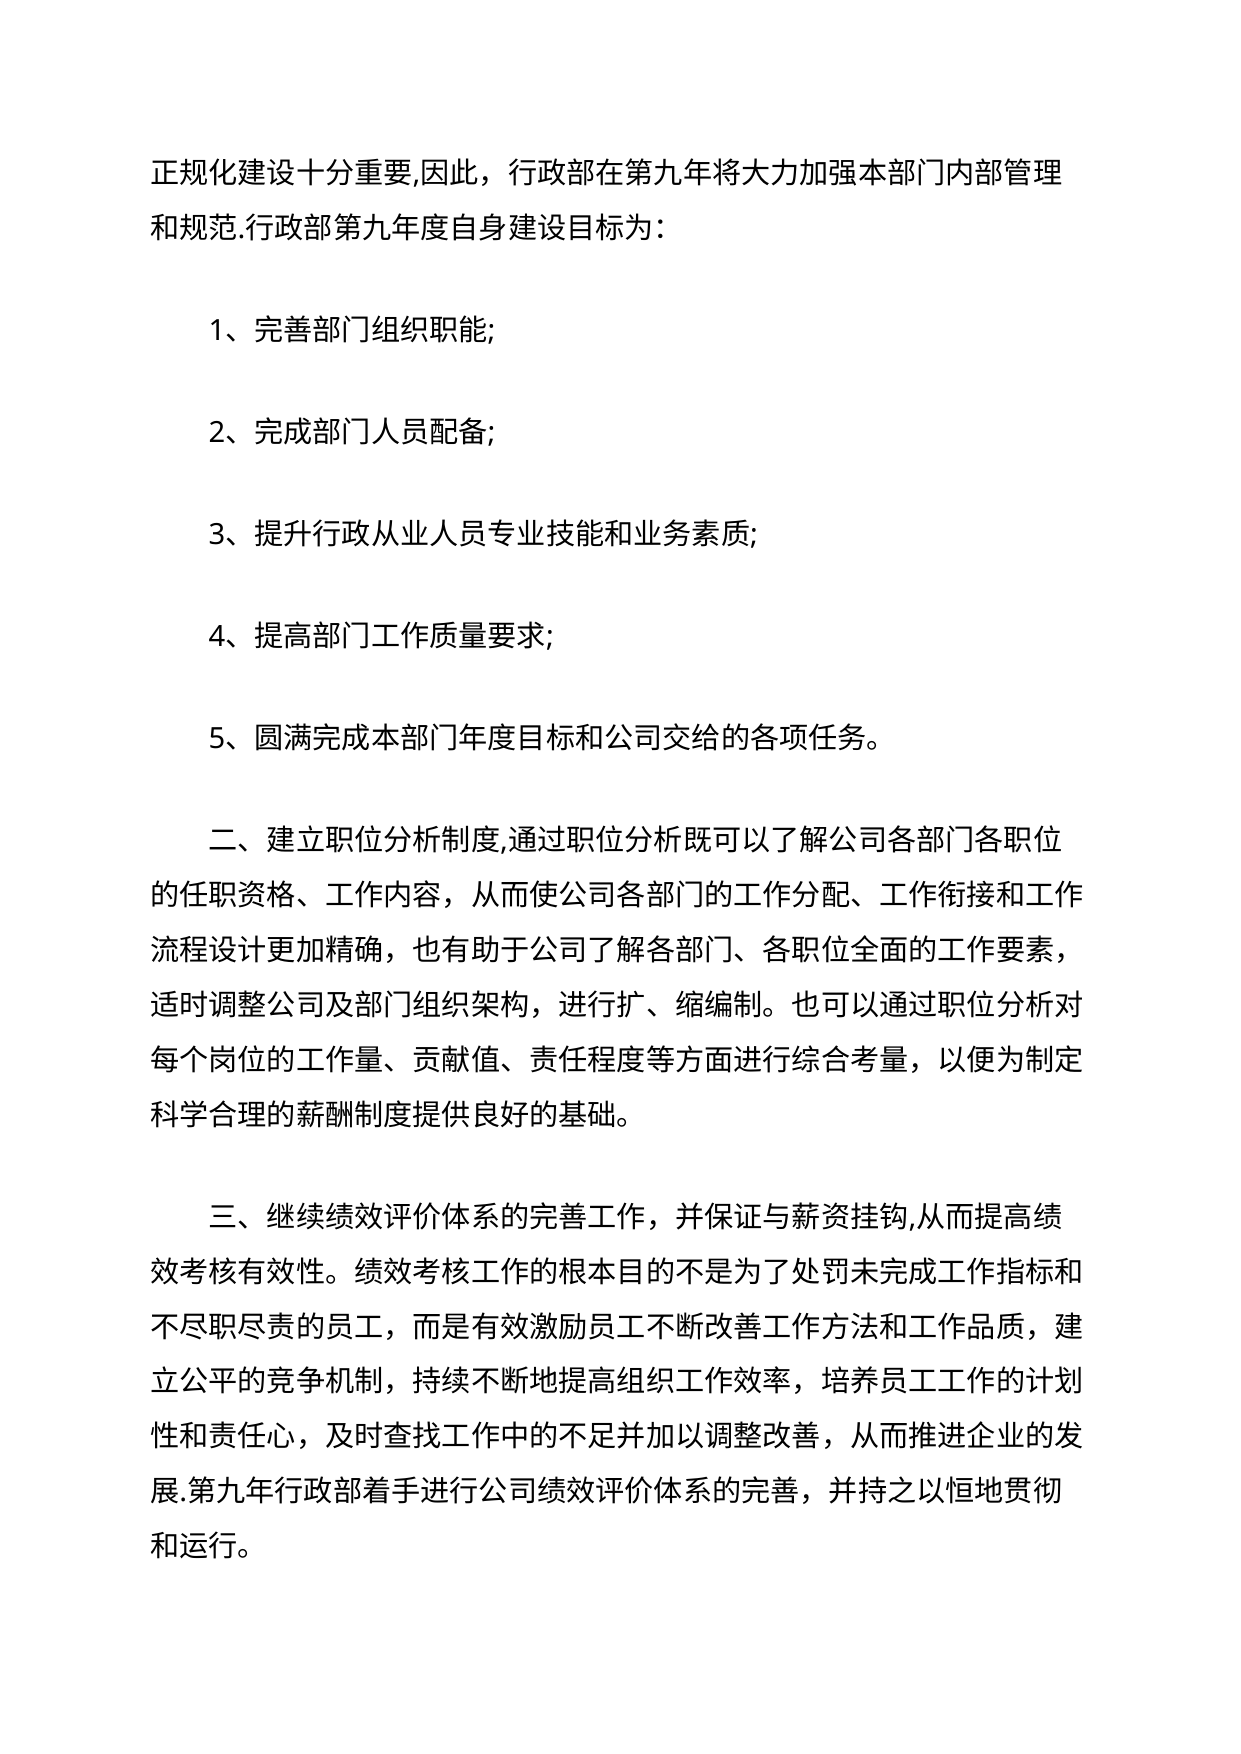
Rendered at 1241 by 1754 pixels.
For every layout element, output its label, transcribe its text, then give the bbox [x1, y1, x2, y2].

text 4、提高部门工作质量要求; [150, 613, 1090, 655]
text 5、圆满完成本部门年度目标和公司交给的各项任务。 [150, 715, 1090, 757]
text 二、建立职位分析制度,通过职位分析既可以了解公司各部门各职位的任职资格、工作内容，从而使公司各部门的工作分配、工作衔接和工作流程设计更加精确，也有助于公司了解各部门、各职位全面的工作要素，适时调整公司及部门组织架构，进行扩、缩编制。也可以通过职位分析对每个岗位的工作量、贡献值、责任程度等方面进行综合考量，以便为制定科学合理的薪酬制度提供良好的基础。 [150, 817, 1090, 1134]
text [150, 150, 1090, 247]
text 2、完成部门人员配备; [150, 409, 1090, 451]
text 3、提升行政从业人员专业技能和业务素质; [150, 511, 1090, 553]
text 1、完善部门组织职能; [150, 307, 1090, 349]
text 三、继续绩效评价体系的完善工作，并保证与薪资挂钩,从而提高绩效考核有效性。绩效考核工作的根本目的不是为了处罚未完成工作指标和不尽职尽责的员工，而是有效激励员工不断改善工作方法和工作品质，建立公平的竞争机制，持续不断地提高组织工作效率，培养员工工作的计划性和责任心，及时查找工作中的不足并加以调整改善，从而推进企业的发展.第九年行政部着手进行公司绩效评价体系的完善，并持之以恒地贯彻和运行。 [150, 1193, 1090, 1565]
